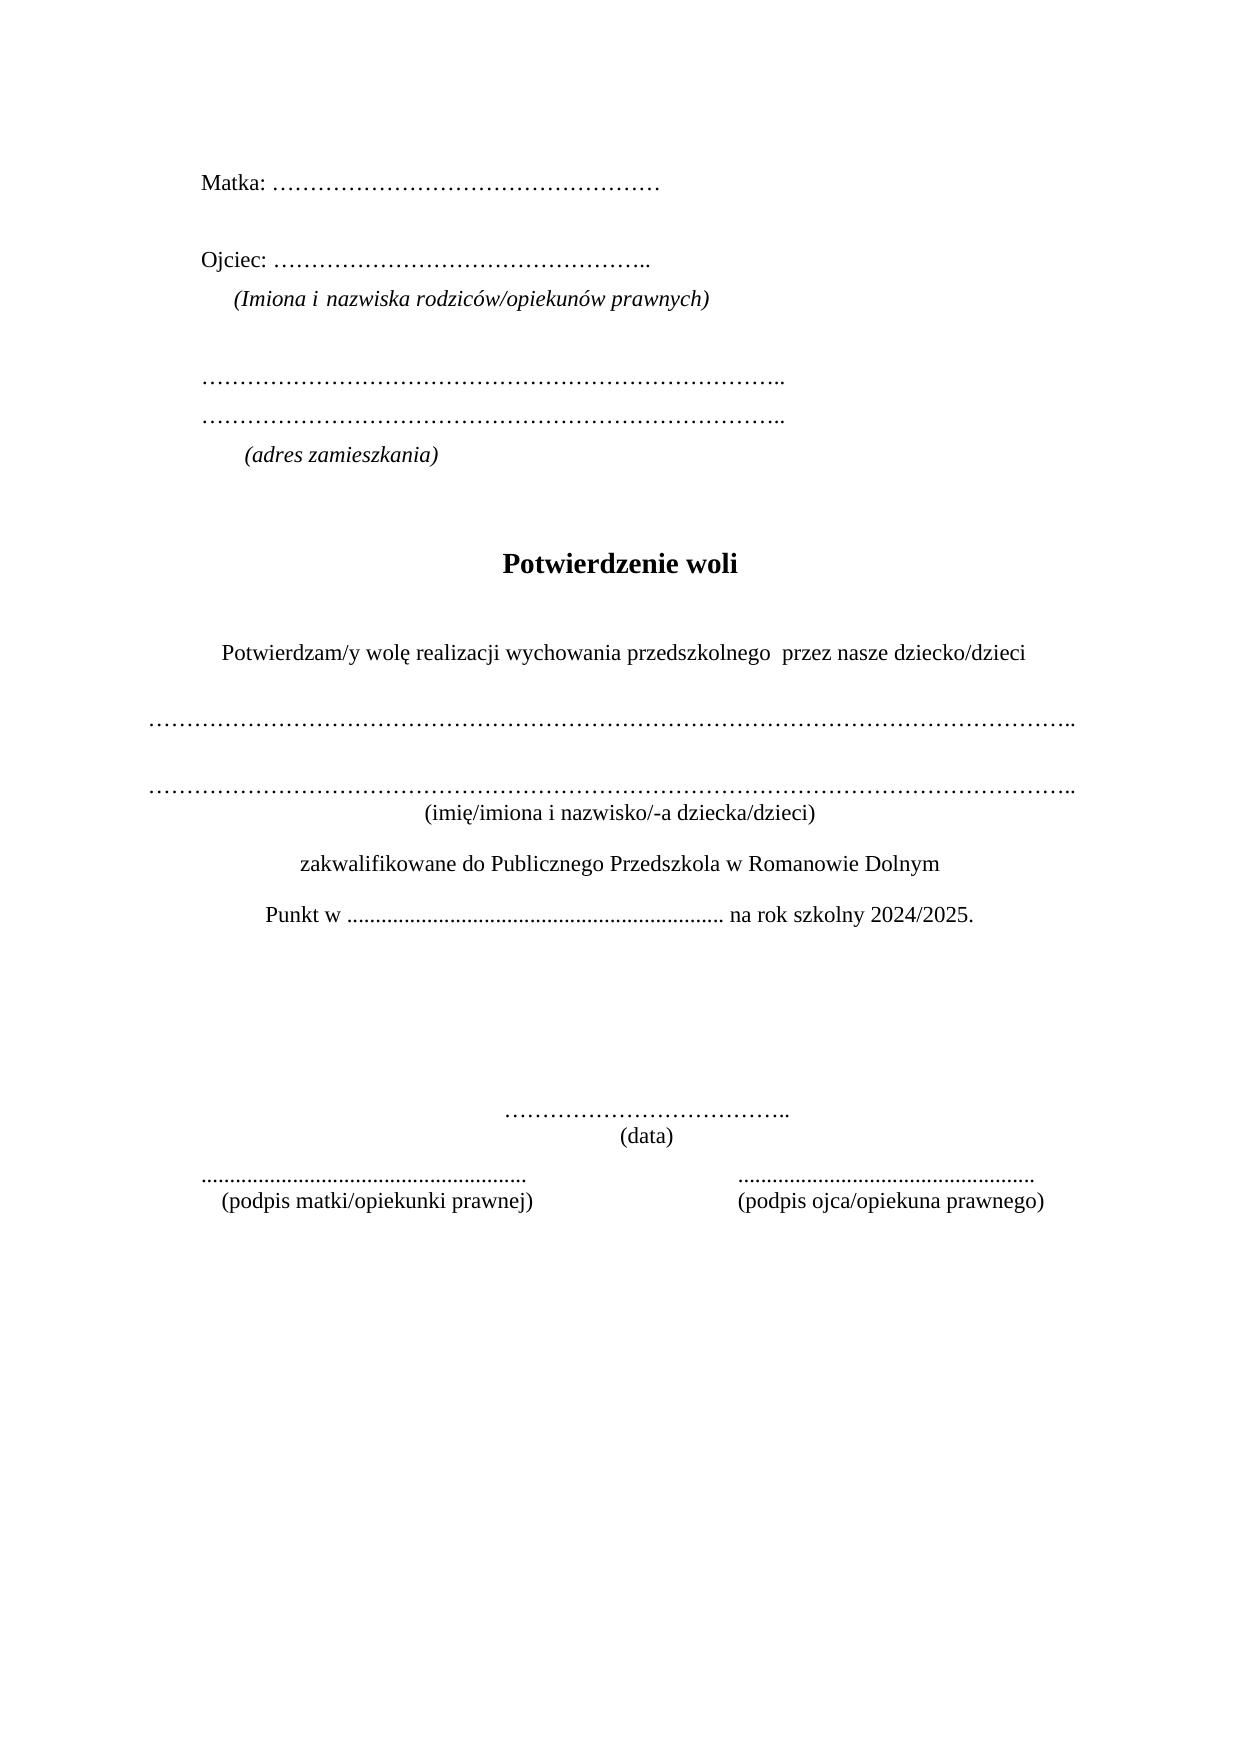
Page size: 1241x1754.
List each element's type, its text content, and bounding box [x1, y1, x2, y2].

text zakwalifikowane do Publicznego Przedszkola w Romanowie Dolnym [148, 850, 1092, 876]
text Ojciec: ………………………………………….. [177, 246, 1092, 273]
text Potwierdzam/y wolę realizacji wychowania przedszkolnego przez nasze dziecko/dzieci [177, 638, 1092, 665]
text (imię/imiona i nazwisko/-a dziecka/dzieci) [148, 799, 1092, 825]
text (data) [177, 1122, 1092, 1148]
text ………………………………………………………………………………………………………….. [148, 744, 1092, 799]
text ……………………………….. [177, 1096, 1092, 1122]
text ………………………………………………………………………………………………………….. [148, 677, 1092, 732]
text ………………………………………………………………….. [177, 363, 1092, 389]
text Potwierdzenie woli [148, 546, 1092, 580]
text ......................................................... .................................................... (podpis matki/opiekunki prawnej) (podpis ojca/opiekuna prawnego) [177, 1161, 1092, 1213]
text Punkt w .................................................................. na rok szkolny 2024/2025. [148, 901, 1092, 928]
text Matka: …………………………………………… [177, 169, 1092, 195]
text ………………………………………………………………….. [177, 402, 1092, 428]
text (Imiona i nazwiska rodziców/opiekunów prawnych) [148, 285, 1092, 312]
text (adres zamieszkania) [177, 441, 1092, 467]
